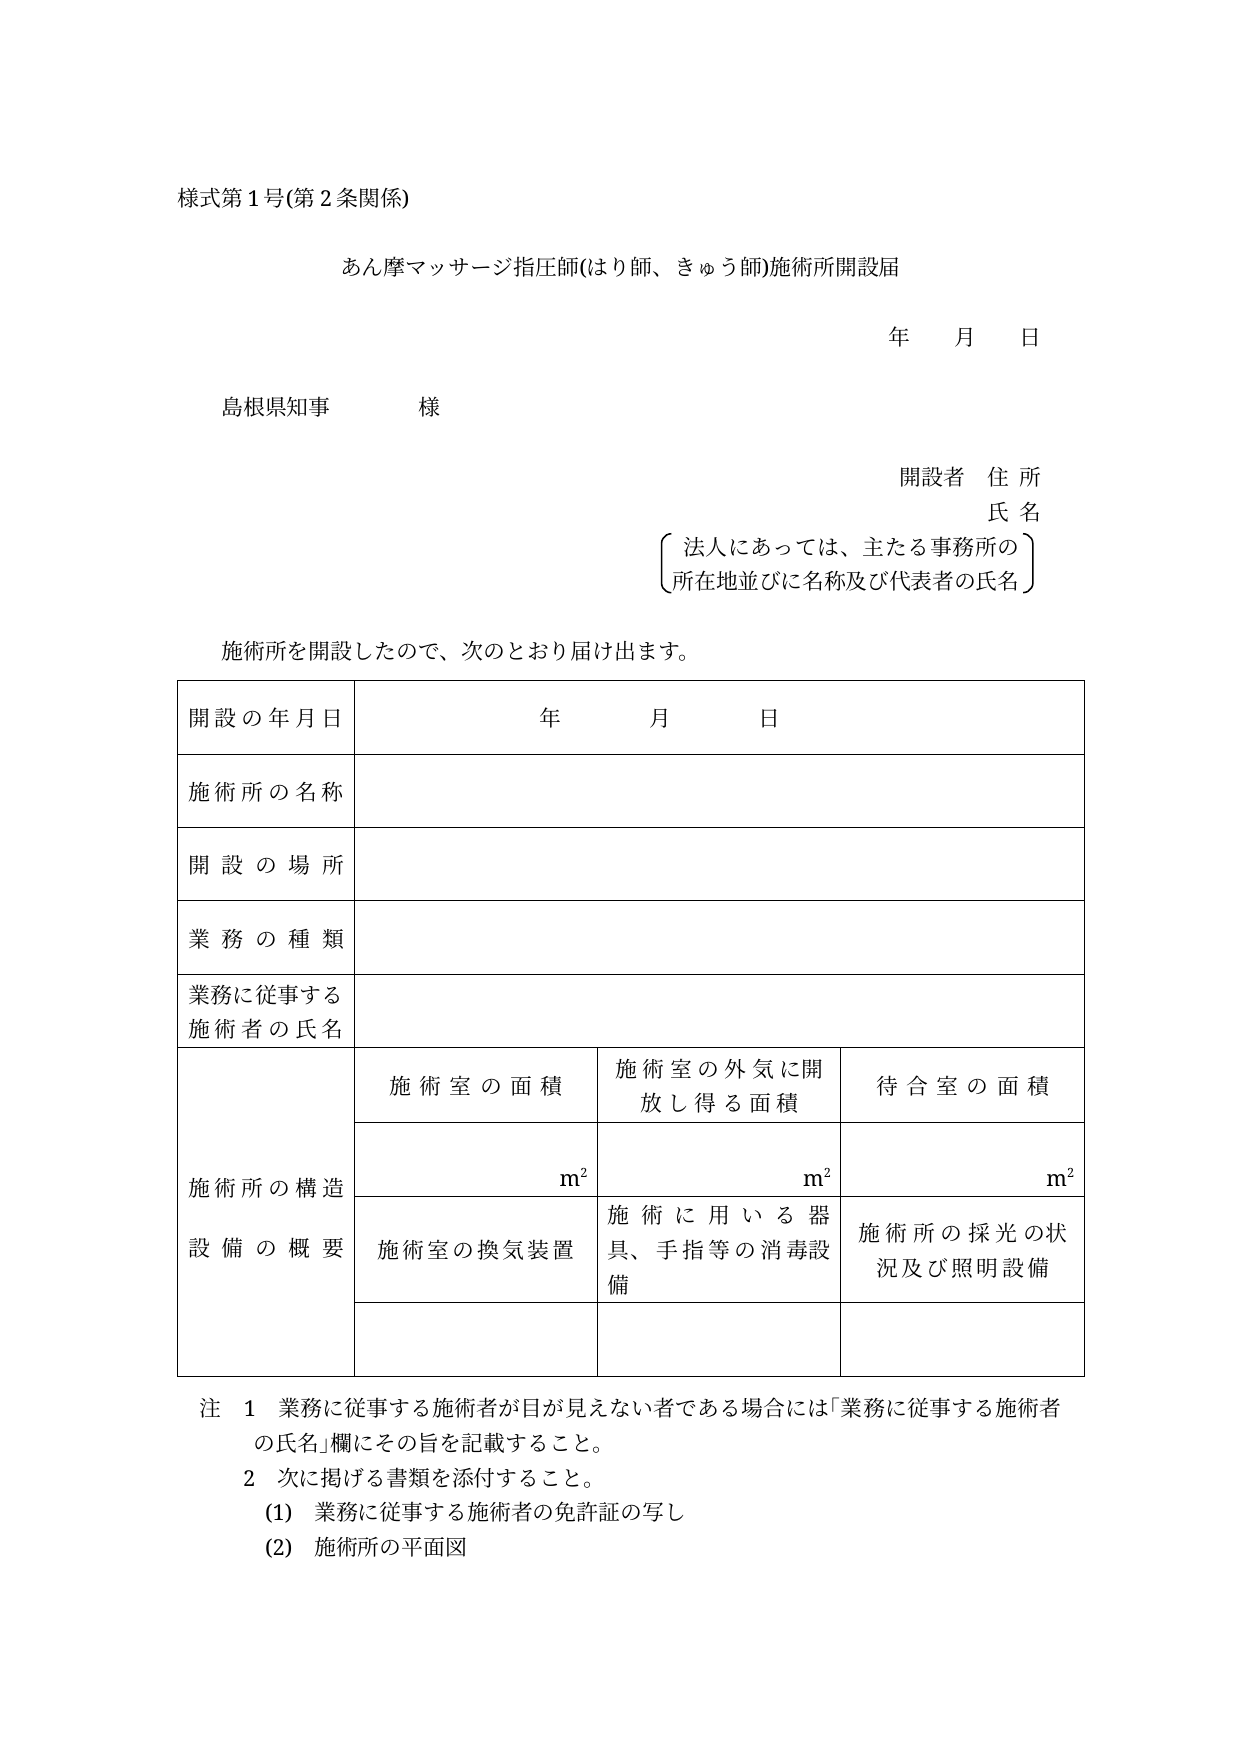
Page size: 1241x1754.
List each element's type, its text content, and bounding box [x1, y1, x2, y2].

table_cell 施術に用いる器具、手指等の消毒設備 [598, 1197, 840, 1302]
table_cell m2 [841, 1123, 1084, 1196]
table_cell 施術室の面積 [355, 1048, 597, 1122]
table_cell 待合室の面積 [841, 1048, 1084, 1122]
table_cell 施術所の採光の状況及び照明設備 [841, 1197, 1084, 1302]
table_cell [355, 1303, 597, 1376]
table_cell 業務の種類 [178, 901, 354, 974]
table_header 開設の年月日 [178, 681, 354, 753]
table_cell 施術室の外気に開放し得る面積 [598, 1048, 840, 1122]
table_cell 施術室の換気装置 [355, 1197, 597, 1302]
text 島根県知事 様 [177, 388, 1063, 423]
text 開設者 住所 [177, 458, 1041, 493]
table_cell 施術所の名称 [178, 755, 354, 827]
table_cell 施術所の構造設備の概要 [178, 1048, 354, 1376]
table_cell [598, 1303, 840, 1376]
table_cell 業務に従事する施術者の氏名 [178, 975, 354, 1047]
text 2 次に掲げる書類を添付すること。 [177, 1459, 1063, 1494]
text あん摩マッサージ指圧師(はり師、きゅう師)施術所開設届 [177, 249, 1063, 284]
table_cell 開設の場所 [178, 828, 354, 900]
table_cell [355, 975, 1084, 1047]
table_cell m2 [598, 1123, 840, 1196]
text 法人にあっては、主たる事務所の所在地並びに名称及び代表者の氏名 [177, 528, 1019, 598]
text 氏名 [177, 493, 1041, 528]
text (1) 業務に従事する施術者の免許証の写し [177, 1494, 1063, 1529]
text 年 月 日 [177, 319, 1041, 353]
table_header 年 月 日 [355, 681, 1084, 753]
table_cell [355, 755, 1084, 827]
table_cell [841, 1303, 1084, 1376]
table_cell m2 [355, 1123, 597, 1196]
text (2) 施術所の平面図 [177, 1529, 1063, 1564]
table_cell [355, 901, 1084, 974]
table_cell [355, 828, 1084, 900]
text 施術所を開設したので、次のとおり届け出ます。 [199, 633, 1063, 668]
text 注 1 業務に従事する施術者が目が見えない者である場合には｢業務に従事する施術者の氏名｣欄にその旨を記載すること。 [177, 1389, 1063, 1459]
text 様式第1号(第2条関係) [177, 179, 1063, 214]
